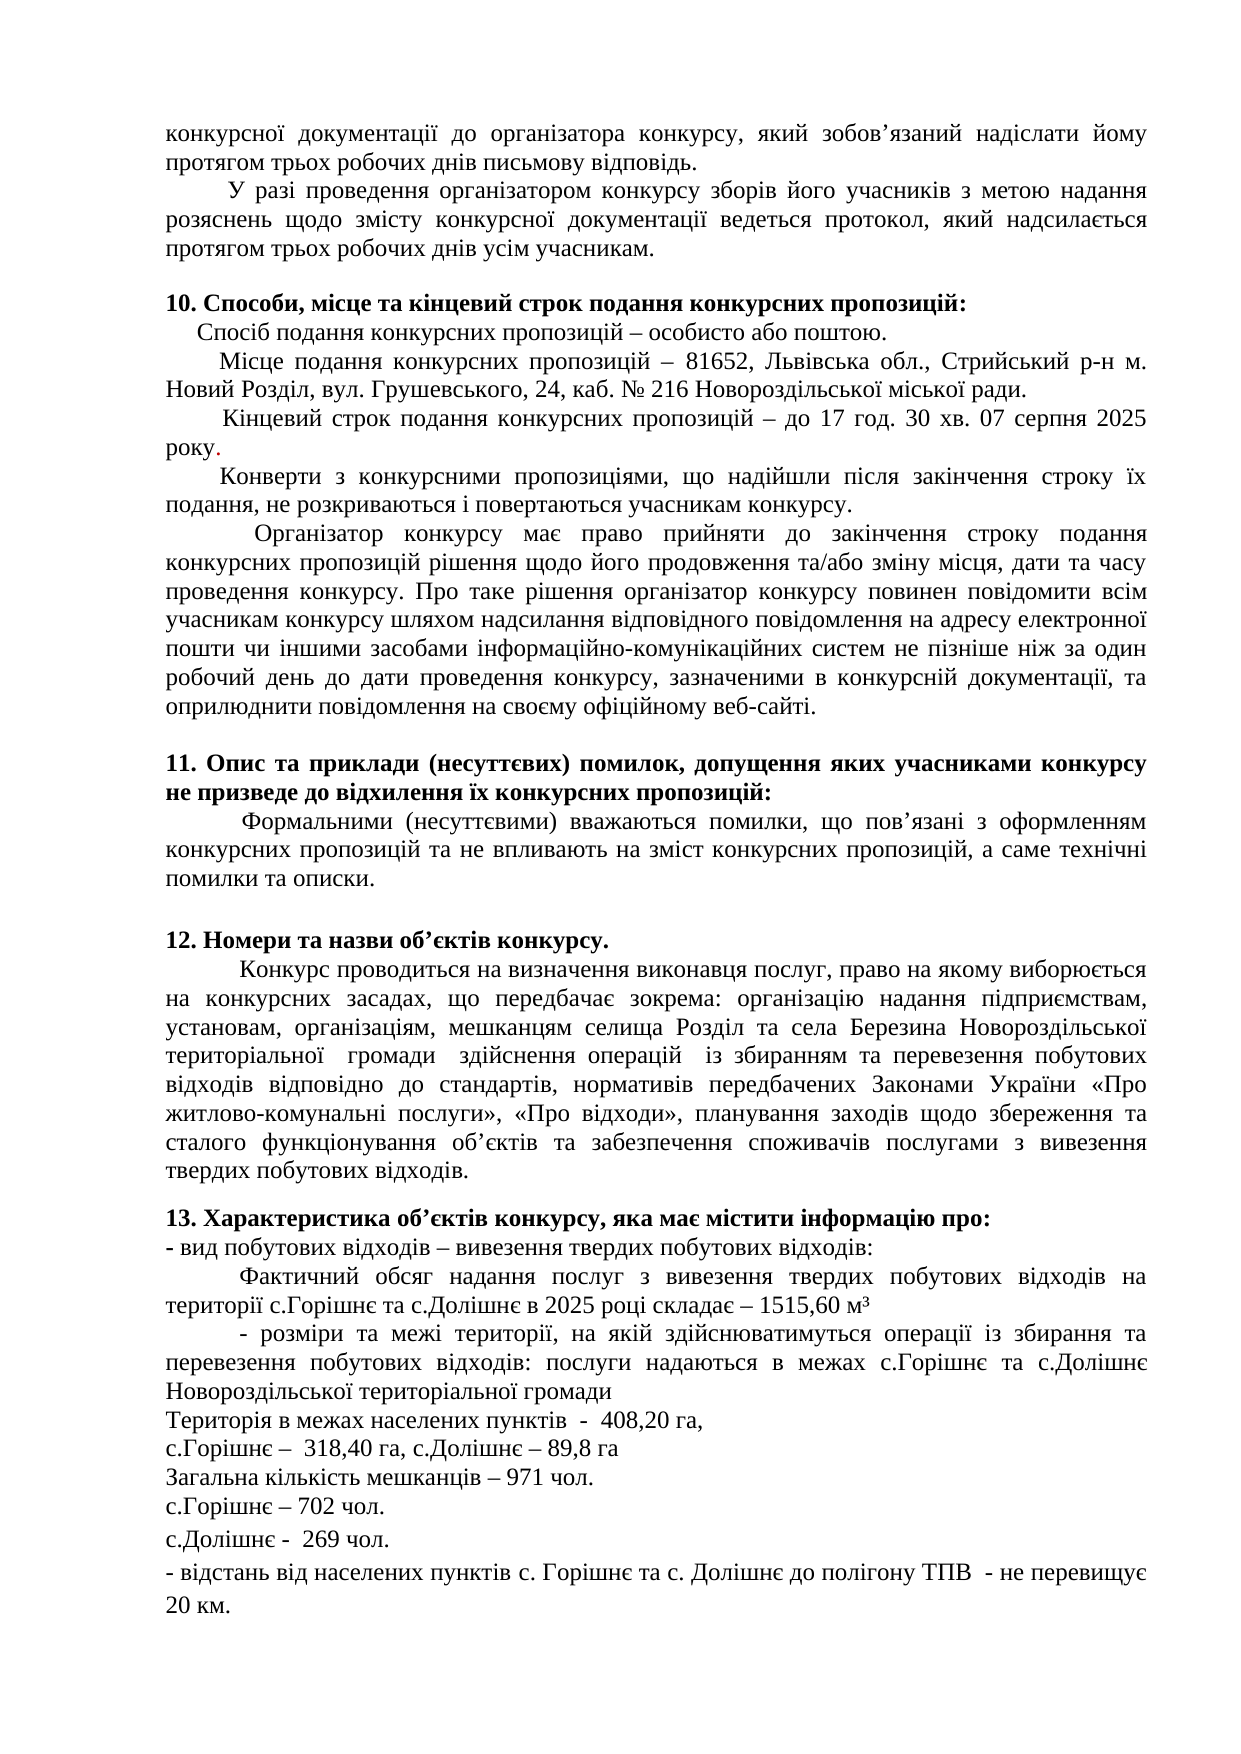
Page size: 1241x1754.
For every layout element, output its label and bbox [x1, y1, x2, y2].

table_cell [154, 118, 1159, 1623]
